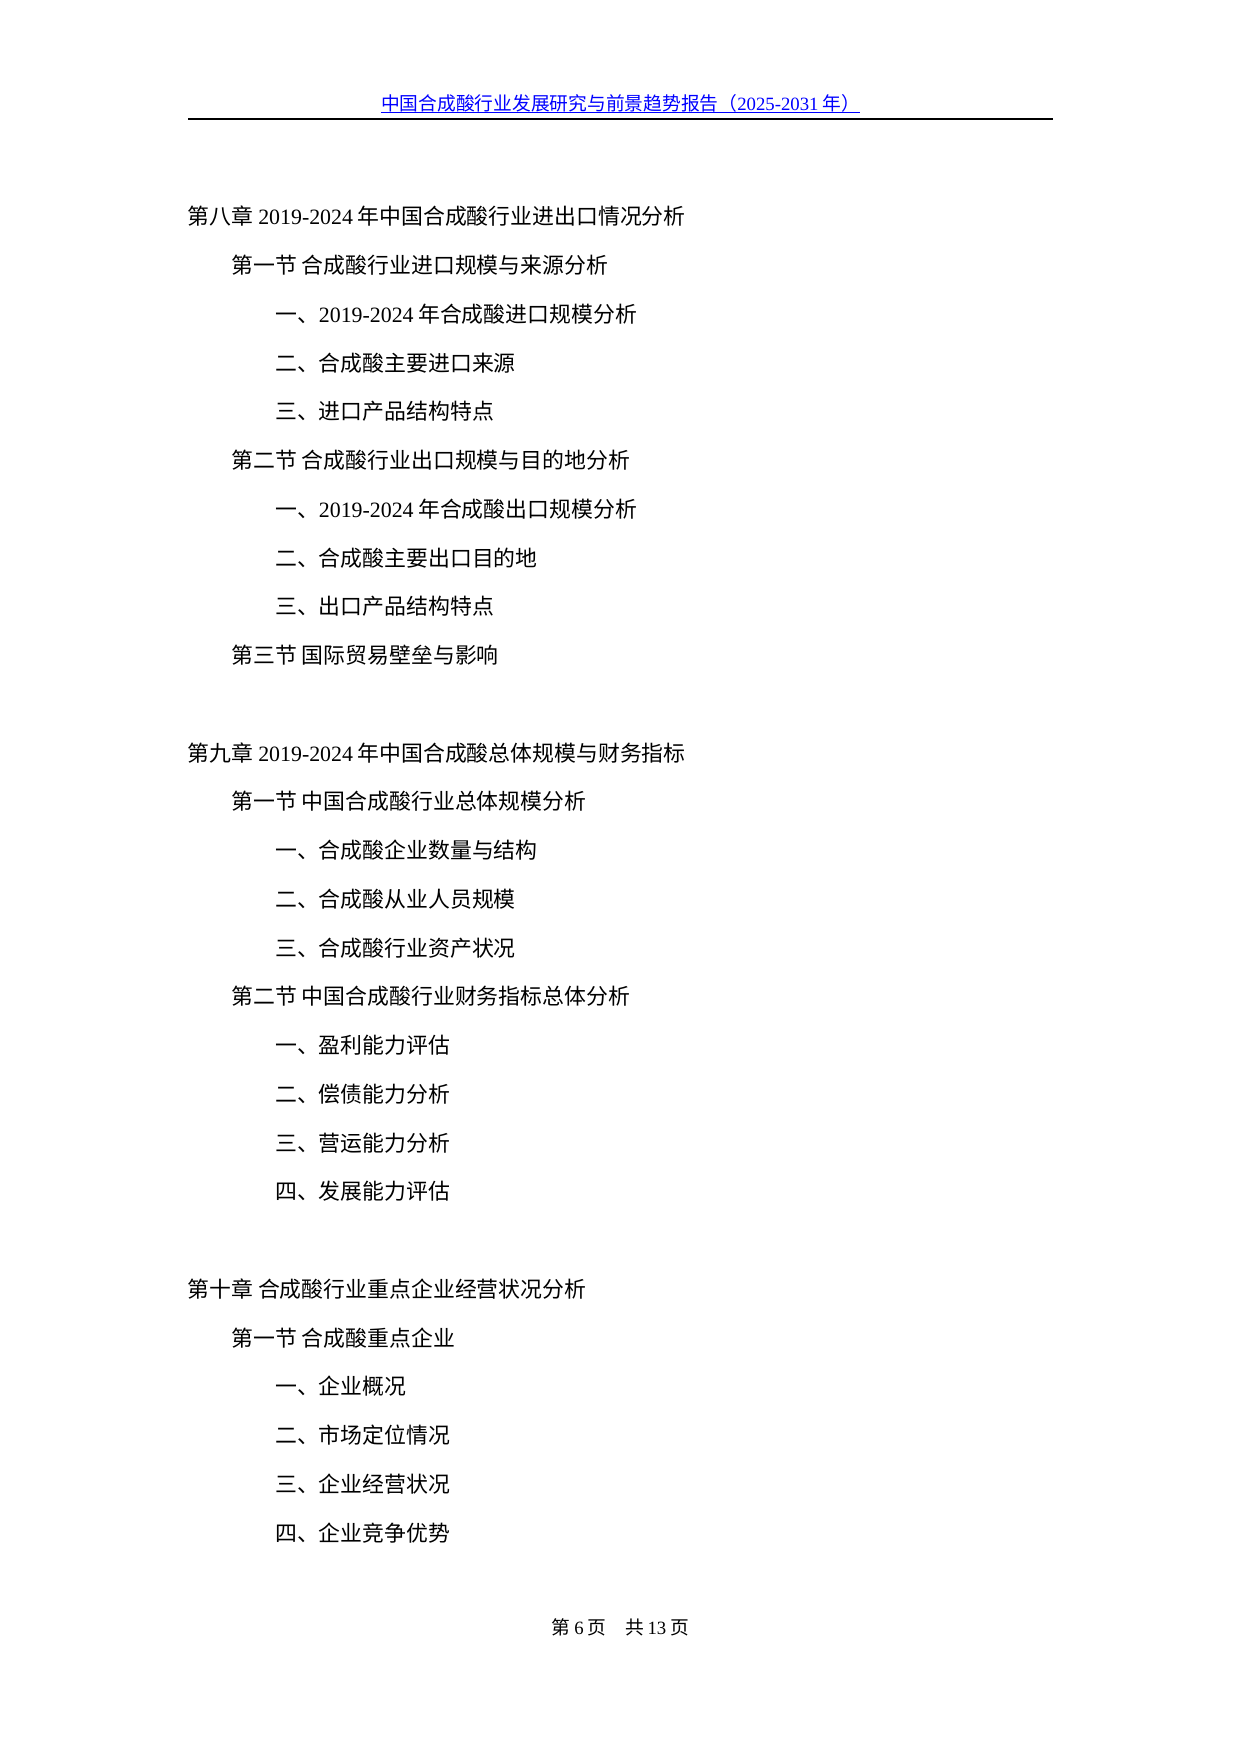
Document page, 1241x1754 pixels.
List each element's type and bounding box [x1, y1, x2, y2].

text [187, 150, 1053, 1548]
